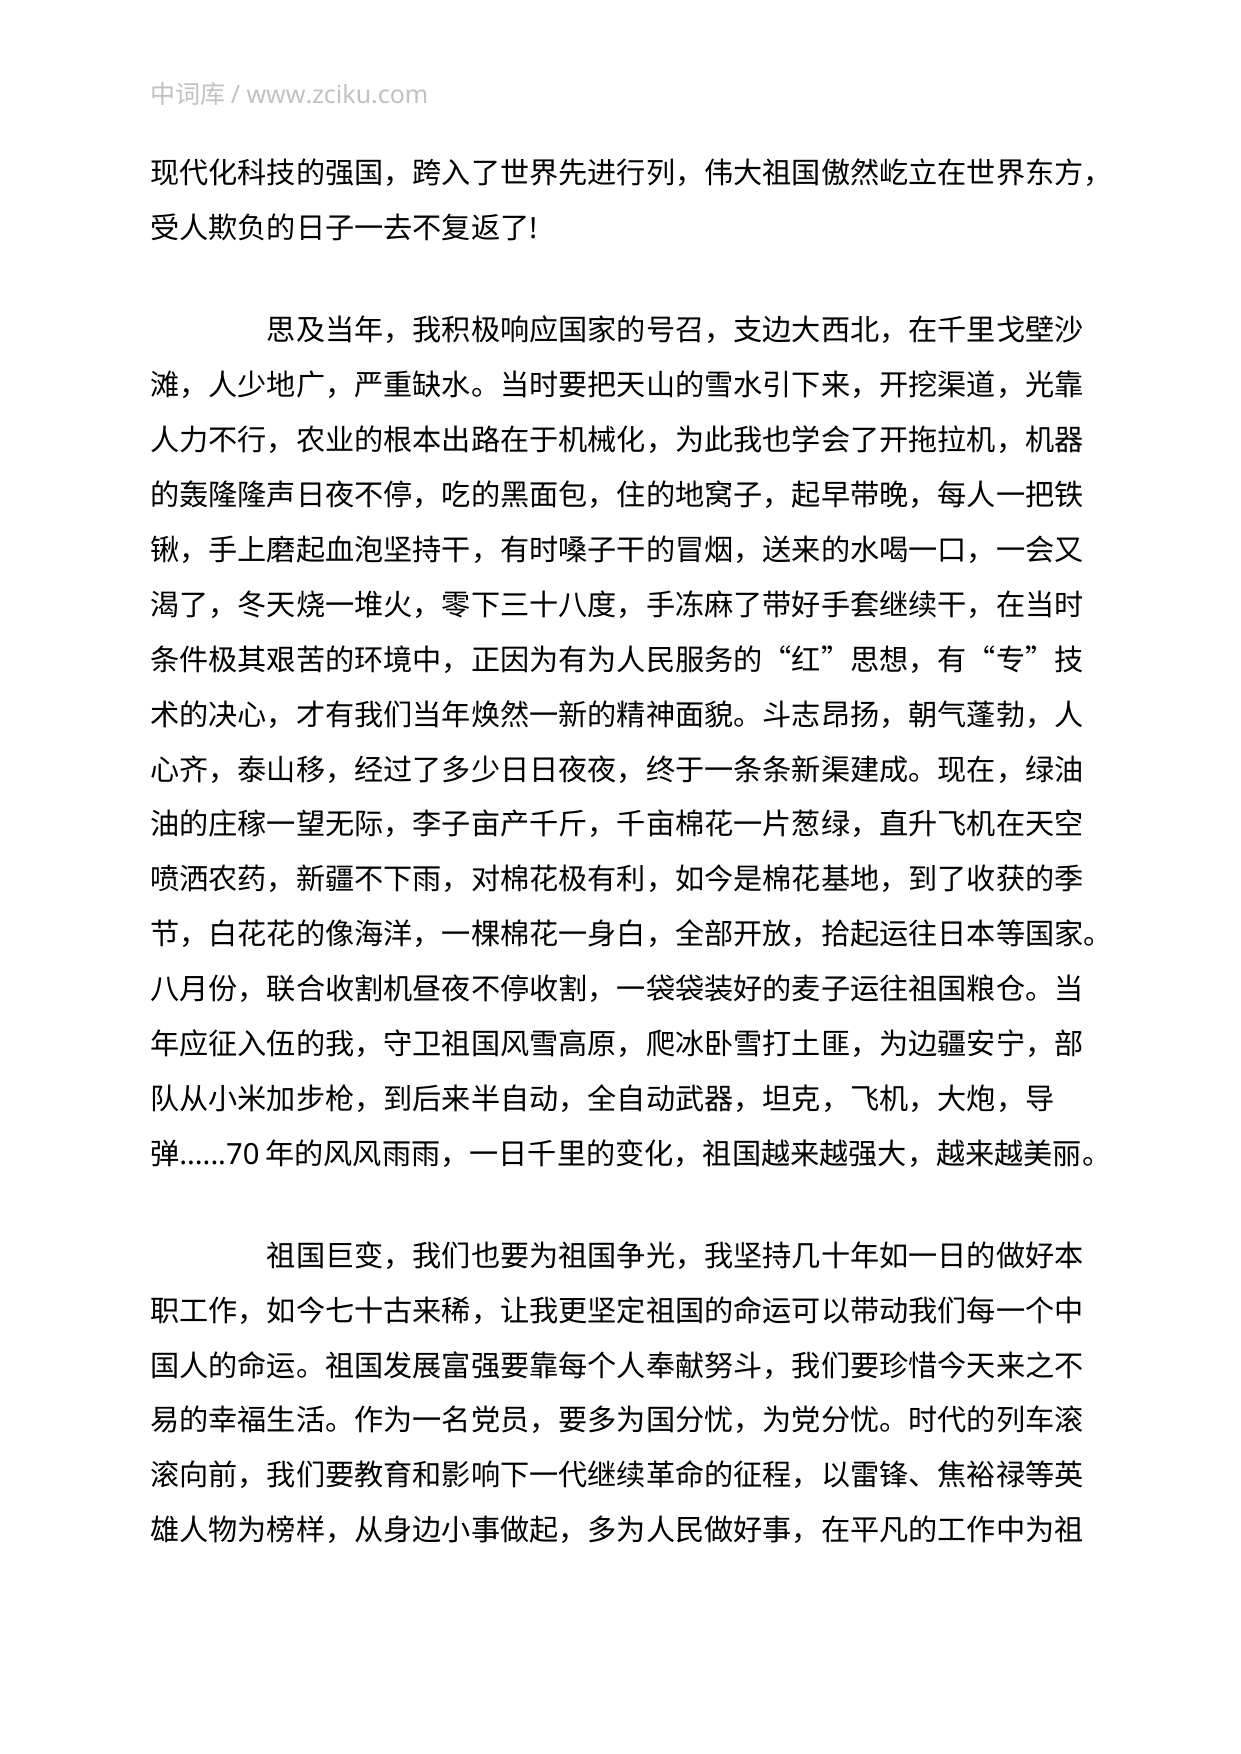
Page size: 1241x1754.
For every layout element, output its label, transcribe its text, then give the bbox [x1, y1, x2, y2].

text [150, 150, 1090, 247]
text 思及当年，我积极响应国家的号召，支边大西北，在千里戈壁沙滩，人少地广，严重缺水。当时要把天山的雪水引下来，开挖渠道，光靠人力不行，农业的根本出路在于机械化，为此我也学会了开拖拉机，机器的轰隆隆声日夜不停，吃的黑面包，住的地窝子，起早带晚，每人一把铁锹，手上磨起血泡坚持干，有时嗓子干的冒烟，送来的水喝一口，一会又渴了，冬天烧一堆火，零下三十八度，手冻麻了带好手套继续干，在当时条件极其艰苦的环境中，正因为有为人民服务的“红”思想，有“专”技术的决心，才有我们当年焕然一新的精神面貌。斗志昂扬，朝气蓬勃，人心齐，泰山移，经过了多少日日夜夜，终于一条条新渠建成。现在，绿油油的庄稼一望无际，李子亩产千斤，千亩棉花一片葱绿，直升飞机在天空喷洒农药，新疆不下雨，对棉花极有利，如今是棉花基地，到了收获的季节，白花花的像海洋，一棵棉花一身白，全部开放，拾起运往日本等国家。八月份，联合收割机昼夜不停收割，一袋袋装好的麦子运往祖国粮仓。当年应征入伍的我，守卫祖国风雪高原，爬冰卧雪打土匪，为边疆安宁，部队从小米加步枪，到后来半自动，全自动武器，坦克，飞机，大炮，导弹......70年的风风雨雨，一日千里的变化，祖国越来越强大，越来越美丽。 [150, 307, 1090, 1173]
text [150, 1232, 1090, 1549]
